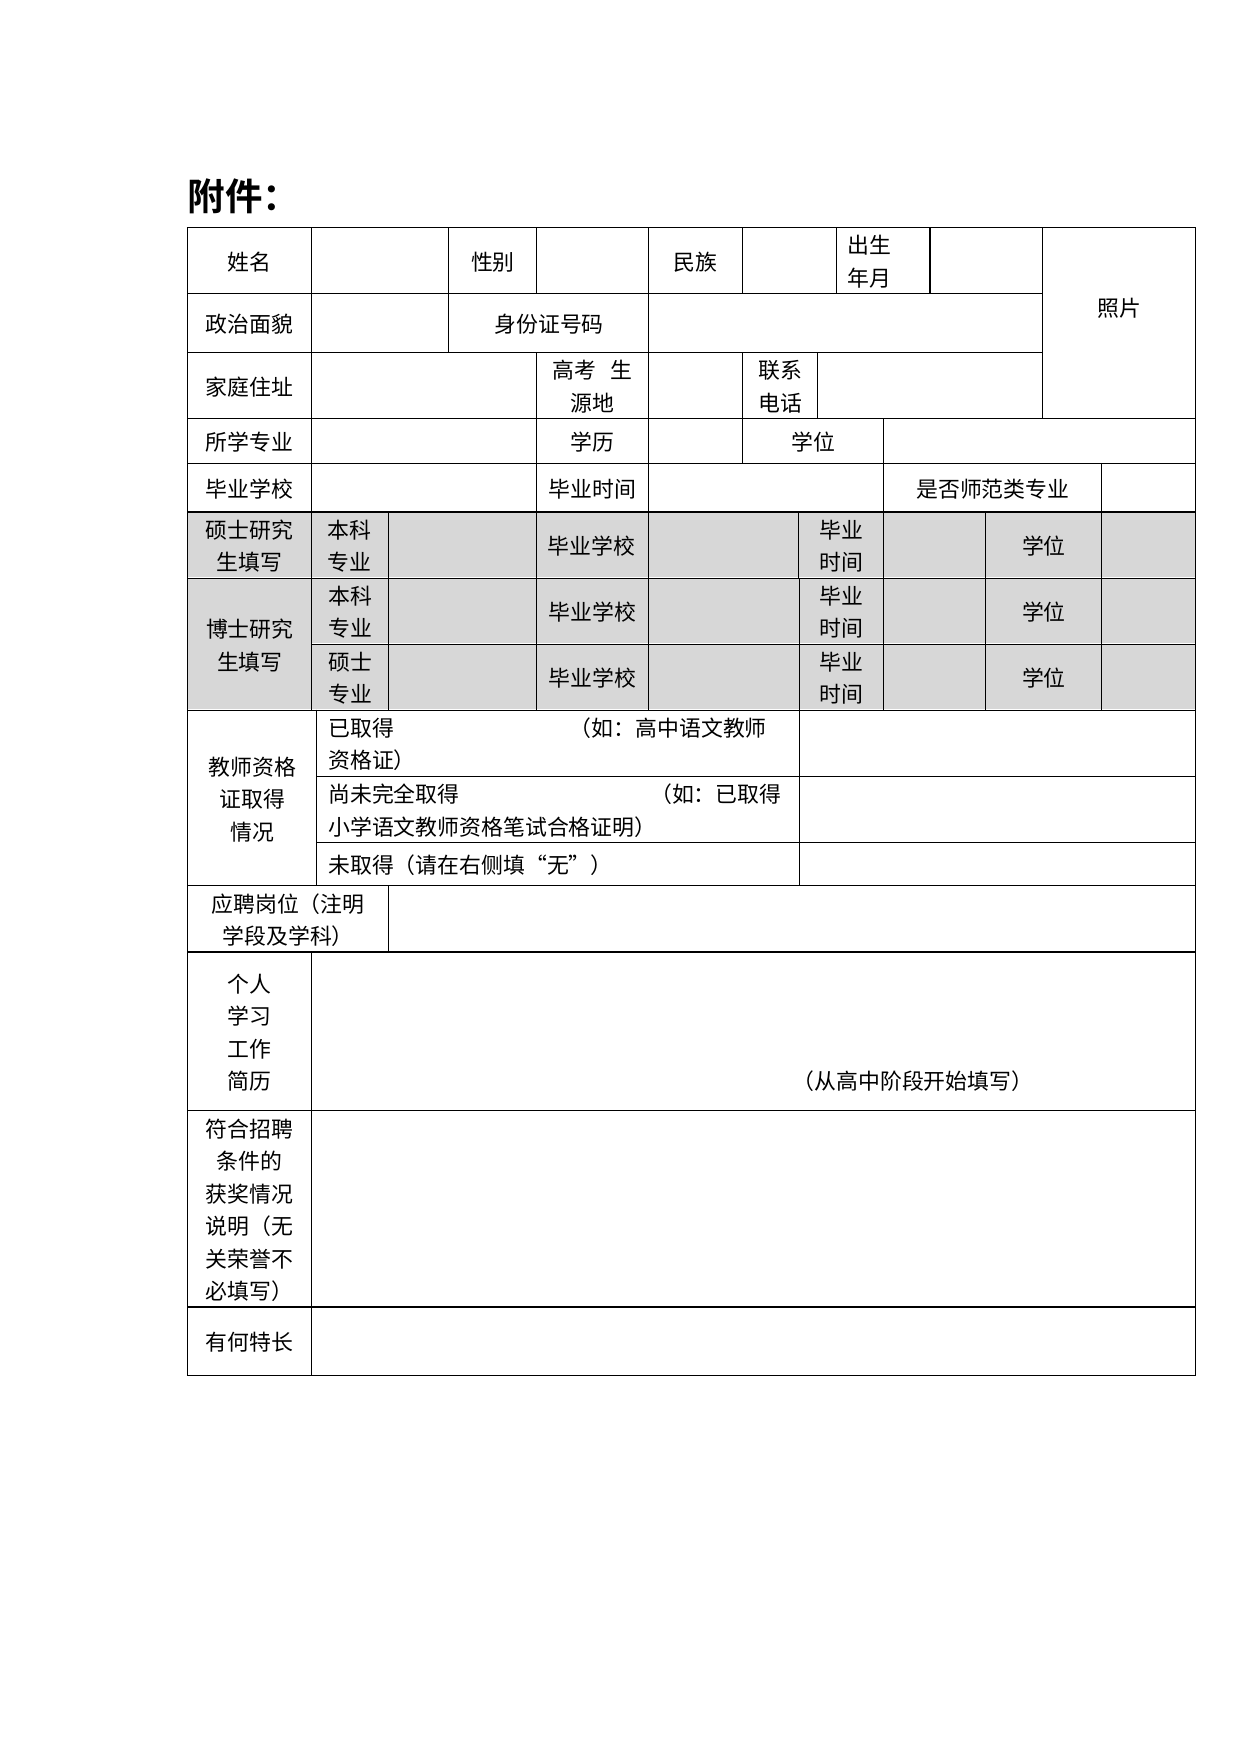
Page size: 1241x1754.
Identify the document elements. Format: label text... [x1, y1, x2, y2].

table_cell [649, 353, 742, 418]
table_cell [800, 777, 1195, 842]
table_cell [649, 513, 798, 577]
table_cell [649, 579, 799, 643]
table_header [537, 228, 648, 293]
table_cell [649, 419, 742, 463]
table_cell [800, 843, 1195, 885]
table_cell 所学专业 [188, 419, 311, 463]
table_cell [884, 419, 1195, 463]
table_cell [649, 645, 799, 709]
table_cell 已取得 （如：高中语文教师资格证） [317, 711, 799, 776]
table_cell [389, 886, 1195, 951]
table_cell 毕业学校 [188, 464, 311, 511]
table_cell [884, 579, 985, 643]
table_header [312, 228, 448, 293]
table_cell 毕业时间 [537, 464, 648, 511]
table_cell [1102, 645, 1195, 709]
table_cell 毕业时间 [799, 513, 883, 577]
table_header [931, 228, 1042, 293]
table_header [743, 228, 836, 293]
table_cell [312, 294, 448, 352]
table_cell 个人 学习 工作 简历 [188, 953, 311, 1110]
table_cell [649, 294, 1042, 352]
table_cell 硕士专业 [312, 645, 388, 709]
table_cell 尚未完全取得 （如：已取得小学语文教师资格笔试合格证明） [317, 777, 799, 842]
table_cell 政治面貌 [188, 294, 311, 352]
table_cell 本科专业 [312, 579, 388, 643]
table_header 出生 年月 [837, 228, 929, 293]
table_cell [312, 1308, 1195, 1375]
table_cell 毕业学校 [537, 645, 648, 709]
table_cell [312, 1111, 1195, 1306]
table_cell [312, 419, 536, 463]
table_cell [389, 579, 536, 643]
table_cell 教师资格证取得 情况 [188, 711, 316, 885]
table_cell 联系电话 [743, 353, 817, 418]
table_cell 学位 [986, 513, 1101, 577]
table_cell 博士研究生填写 [188, 579, 311, 709]
table_header 性别 [449, 228, 536, 293]
table_header 姓名 [188, 228, 311, 293]
table_cell [389, 513, 536, 577]
table_header 照片 [1043, 228, 1195, 418]
table_cell [389, 645, 536, 709]
table_cell 未取得（请在右侧填“无”） [317, 843, 799, 885]
table_cell 学位 [986, 579, 1101, 643]
table_cell [818, 353, 1042, 418]
table_cell 符合招聘条件的 获奖情况 说明（无关荣誉不必填写） [188, 1111, 311, 1306]
table_cell 有何特长 [188, 1308, 311, 1375]
table_cell 家庭住址 [188, 353, 311, 418]
table_cell 硕士研究生填写 [188, 513, 311, 577]
table_cell 毕业时间 [800, 579, 883, 643]
table_cell （从高中阶段开始填写） [312, 953, 1195, 1110]
table_cell 学位 [986, 645, 1101, 709]
table_cell 毕业时间 [800, 645, 883, 709]
table_cell [312, 464, 536, 511]
table_cell 学位 [743, 419, 883, 463]
table_cell [1102, 513, 1195, 577]
table_cell 应聘岗位（注明 学段及学科） [188, 886, 388, 951]
table_cell 是否师范类专业 [884, 464, 1101, 511]
table_cell [312, 353, 536, 418]
text 附件： [187, 162, 1053, 227]
table_cell 毕业学校 [537, 579, 648, 643]
table_cell [884, 513, 985, 577]
table_cell [1102, 579, 1195, 643]
table_cell 身份证号码 [449, 294, 648, 352]
table_cell 毕业学校 [537, 513, 648, 577]
table_cell 学历 [537, 419, 648, 463]
table_cell 本科专业 [312, 513, 388, 577]
table_cell [884, 645, 985, 709]
table_cell 高考 生源地 [537, 353, 648, 418]
table_cell [800, 711, 1195, 776]
table_cell [649, 464, 883, 511]
table_cell [1102, 464, 1195, 511]
table_header 民族 [649, 228, 742, 293]
